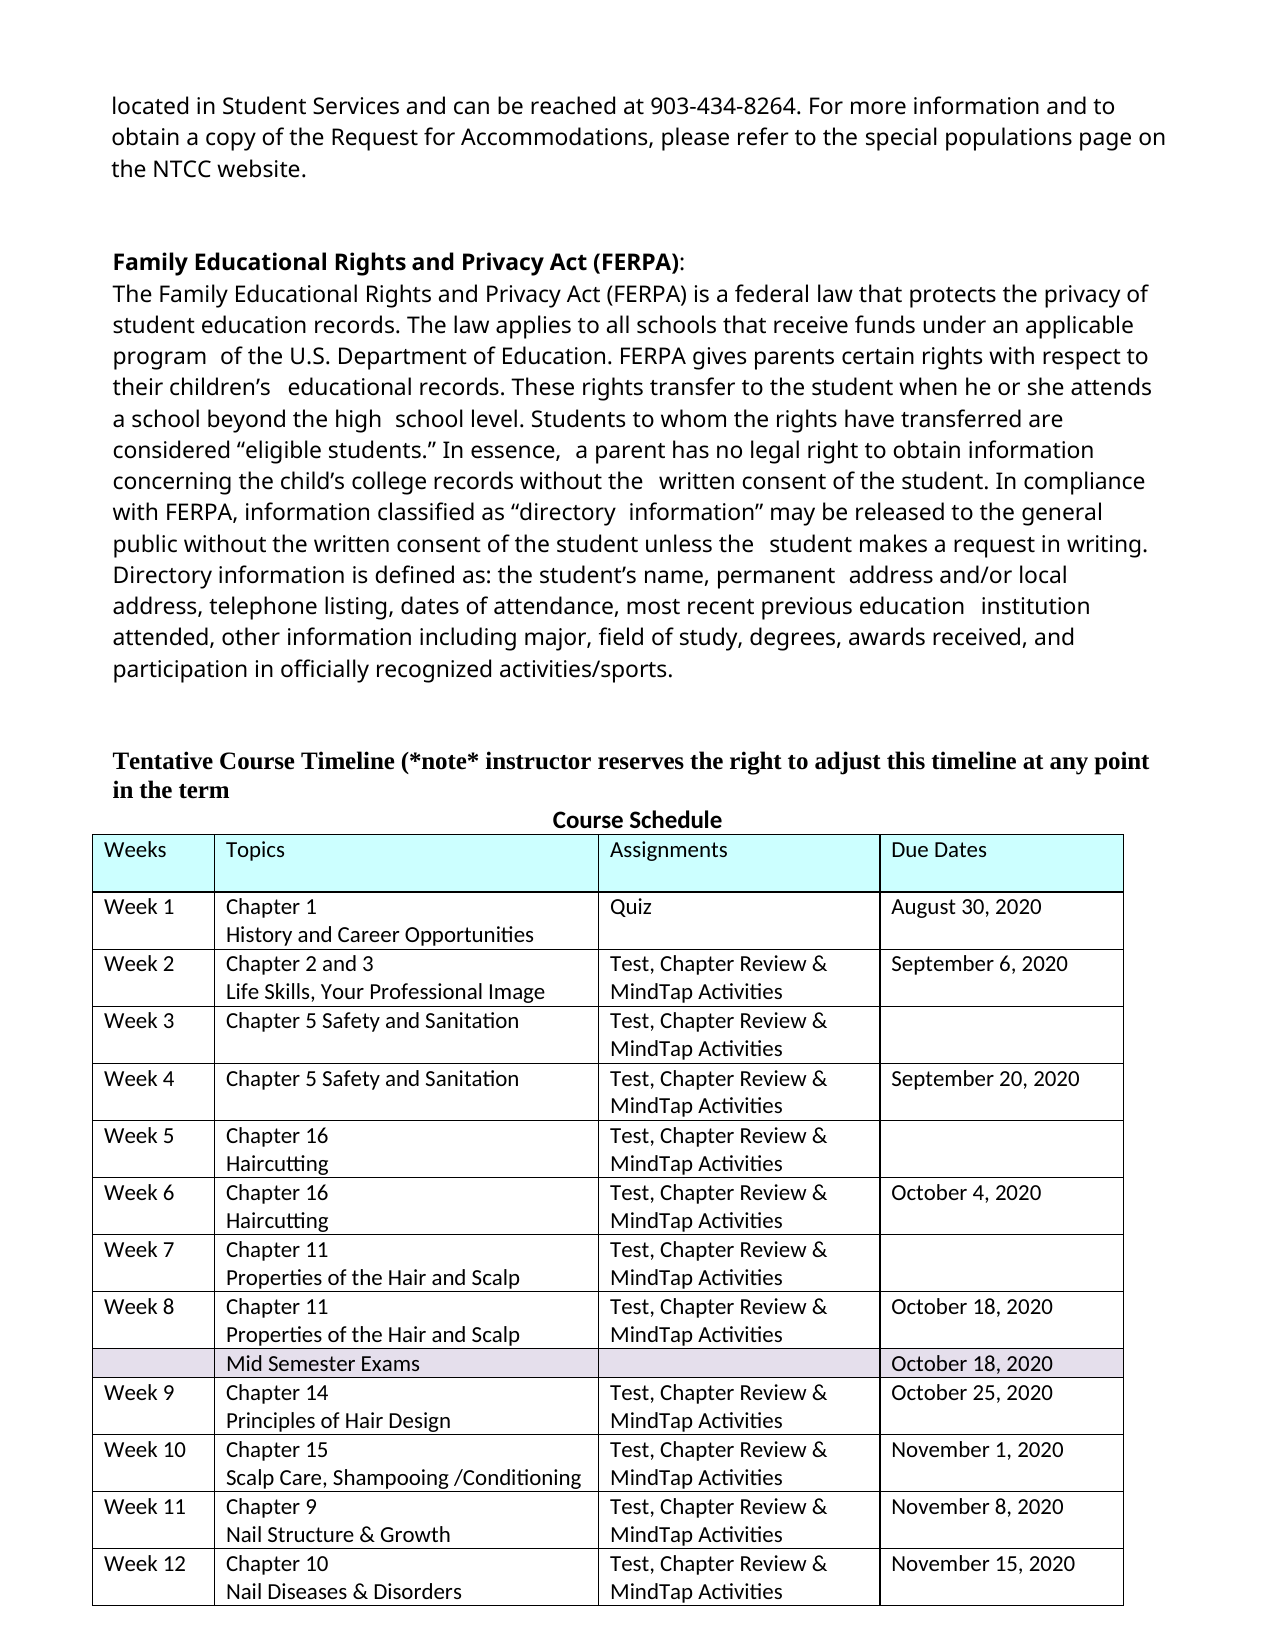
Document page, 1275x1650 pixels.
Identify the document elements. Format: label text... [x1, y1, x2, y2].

table_header Due Dates [881, 835, 1123, 891]
table_cell Week 11 [93, 1492, 214, 1548]
table_cell Week 5 [93, 1121, 214, 1177]
table_cell October 18, 2020 [881, 1292, 1123, 1348]
table_cell Chapter 16 Haircutting [215, 1121, 598, 1177]
table_cell Test, Chapter Review & MindTap Activities [599, 1178, 879, 1234]
table_cell Chapter 2 and 3 Life Skills, Your Professional Image [215, 950, 598, 1006]
table_cell [881, 1007, 1123, 1063]
table_cell October 18, 2020 [881, 1349, 1123, 1377]
table_cell Chapter 16 Haircutting [215, 1178, 598, 1234]
table_cell November 8, 2020 [881, 1492, 1123, 1548]
table_cell Test, Chapter Review & MindTap Activities [599, 1292, 879, 1348]
table_cell [93, 1349, 214, 1377]
table_cell [599, 1349, 879, 1377]
table_cell Test, Chapter Review & MindTap Activities [599, 1121, 879, 1177]
table_cell Week 6 [93, 1178, 214, 1234]
table_cell Chapter 14 Principles of Hair Design [215, 1378, 598, 1434]
table_cell Test, Chapter Review & MindTap Activities [599, 950, 879, 1006]
text Course Schedule [102, 804, 1173, 834]
table_cell [881, 1121, 1123, 1177]
text Tentative Course Timeline (*note* instructor reserves the right to adjust this timeline at any point in the term [112, 746, 1158, 804]
text The Family Educational Rights and Privacy Act (FERPA) is a federal law that protects the privacy of student education records. The law applies to all schools that receive funds under an applicable program of the U.S. Department of Education. FERPA gives parents certain rights with respect to their children’s educational records. These rights transfer to the student when he or she attends a school beyond the high school level. Students to whom the rights have transferred are considered “eligible students.” In essence, a parent has no legal right to obtain information concerning the child’s college records without the written consent of the student. In compliance with FERPA, information classified as “directory information” may be released to the general public without the written consent of the student unless the student makes a request in writing. Directory information is defined as: the student’s name, permanent address and/or local address, telephone listing, dates of attendance, most recent previous education institution attended, other information including major, field of study, degrees, awards received, and participation in officially recognized activities/sports. [112, 277, 1158, 684]
table_cell Week 2 [93, 950, 214, 1006]
table_cell Chapter 9 Nail Structure & Growth [215, 1492, 598, 1548]
table_cell [881, 1235, 1123, 1291]
table_cell Chapter 1 History and Career Opportunities [215, 893, 598, 948]
table_cell Week 3 [93, 1007, 214, 1063]
table_header Weeks [93, 835, 214, 891]
subtitle Family Educational Rights and Privacy Act (FERPA): [112, 246, 1173, 277]
table_cell Test, Chapter Review & MindTap Activities [599, 1235, 879, 1291]
table_cell Chapter 10 Nail Diseases & Disorders [215, 1549, 598, 1605]
table_cell Test, Chapter Review & MindTap Activities [599, 1378, 879, 1434]
table_cell Mid Semester Exams [215, 1349, 598, 1377]
table_header Assignments [599, 835, 879, 891]
table_cell Chapter 5 Safety and Sanitation [215, 1007, 598, 1063]
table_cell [599, 1549, 879, 1605]
table_cell Chapter 11 Properties of the Hair and Scalp [215, 1235, 598, 1291]
table_cell Week 7 [93, 1235, 214, 1291]
table_header Topics [215, 835, 598, 891]
table_cell Week 1 [93, 893, 214, 948]
table_cell Chapter 11 Properties of the Hair and Scalp [215, 1292, 598, 1348]
table_cell Week 4 [93, 1064, 214, 1120]
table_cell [599, 1435, 879, 1491]
table_cell October 4, 2020 [881, 1178, 1123, 1234]
table_cell Week 8 [93, 1292, 214, 1348]
table_cell October 25, 2020 [881, 1378, 1123, 1434]
table_cell September 6, 2020 [881, 950, 1123, 1006]
table_cell November 1, 2020 [881, 1435, 1123, 1491]
table_cell Chapter 15 Scalp Care, Shampooing /Conditioning [215, 1435, 598, 1491]
table_cell Week 9 [93, 1378, 214, 1434]
table_cell Week 12 [93, 1549, 214, 1605]
table_cell Week 10 [93, 1435, 214, 1491]
table_cell Test, Chapter Review & MindTap Activities [599, 1007, 879, 1063]
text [111, 90, 1172, 184]
table_cell Quiz [599, 893, 879, 948]
table_cell Chapter 5 Safety and Sanitation [215, 1064, 598, 1120]
table_cell August 30, 2020 [881, 893, 1123, 948]
table_cell September 20, 2020 [881, 1064, 1123, 1120]
table_cell November 15, 2020 [881, 1549, 1123, 1605]
table_cell Test, Chapter Review & MindTap Activities [599, 1064, 879, 1120]
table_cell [599, 1492, 879, 1548]
